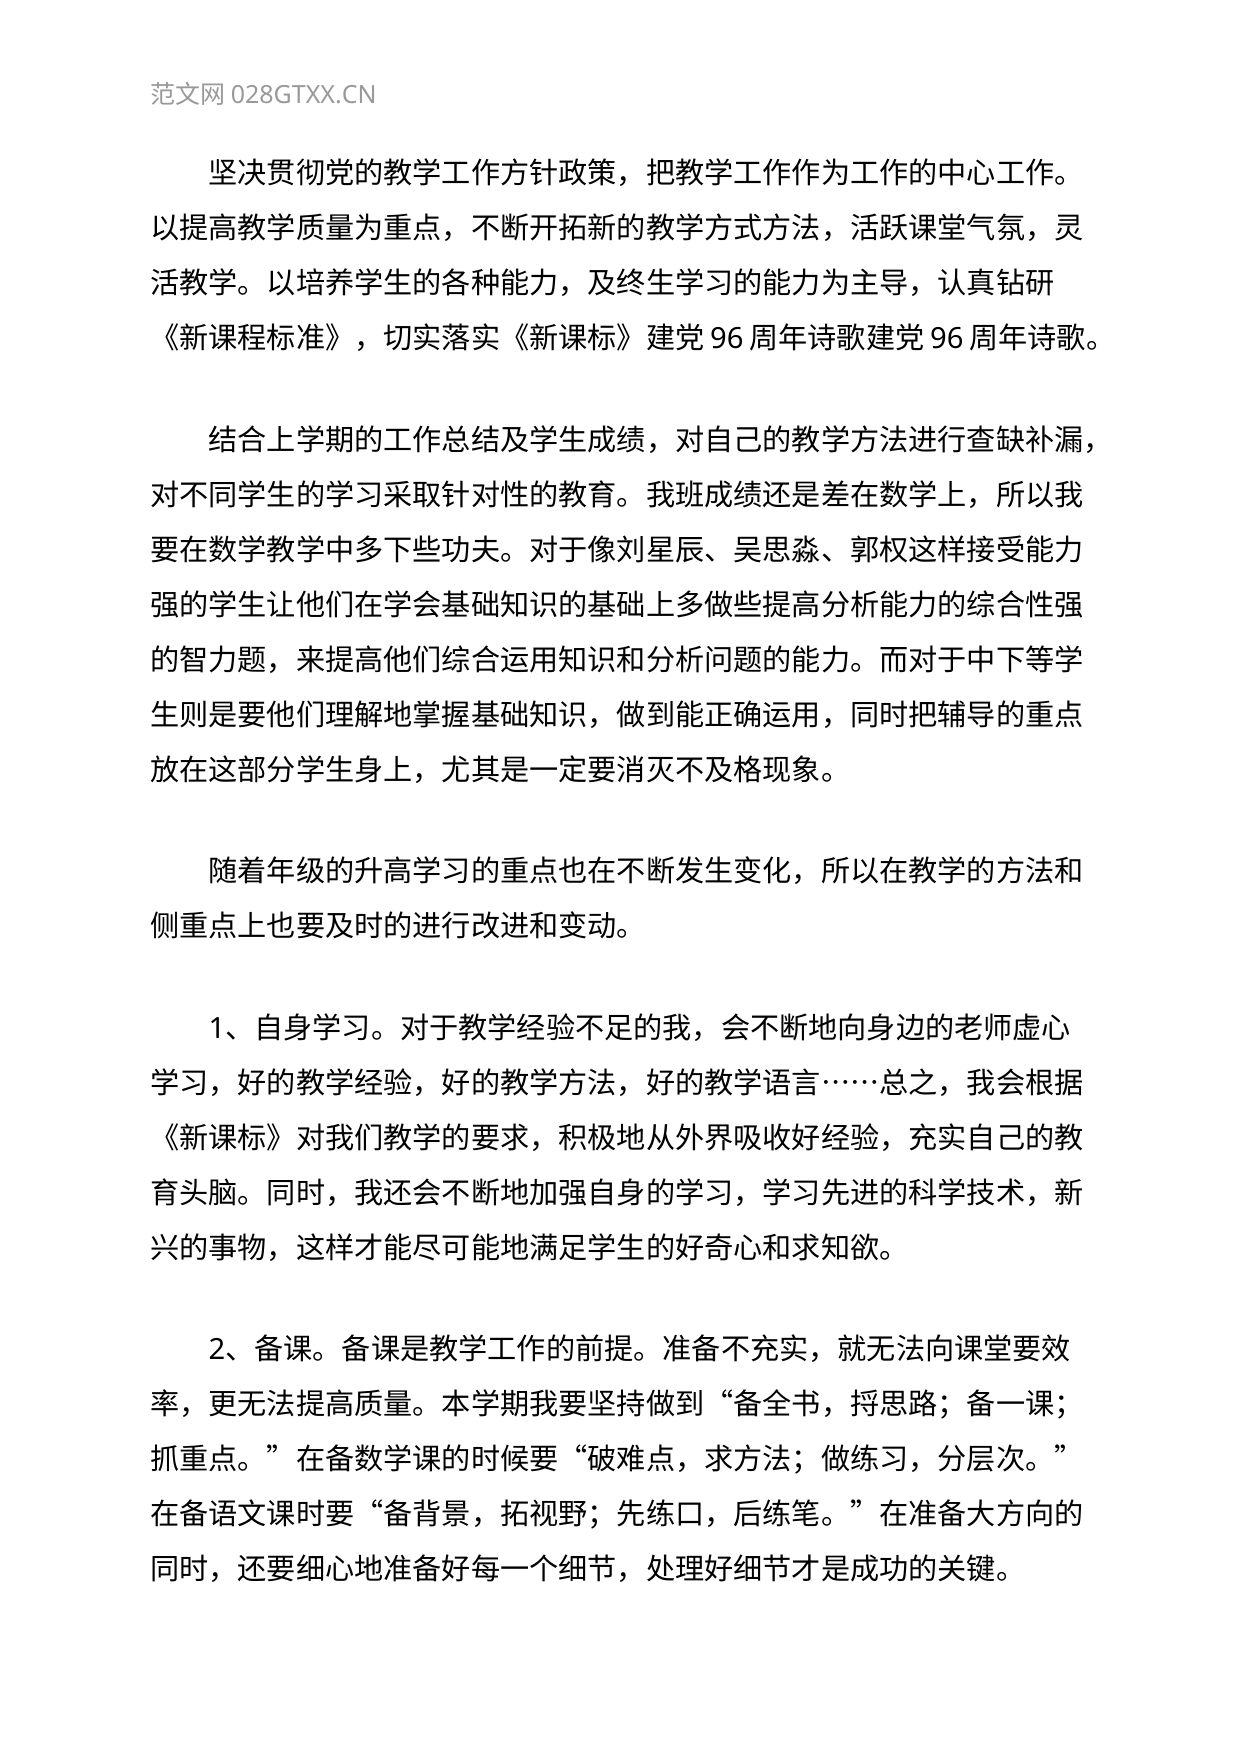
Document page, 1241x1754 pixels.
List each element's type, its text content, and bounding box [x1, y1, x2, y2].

text 坚决贯彻党的教学工作方针政策，把教学工作作为工作的中心工作。以提高教学质量为重点，不断开拓新的教学方式方法，活跃课堂气氛，灵活教学。以培养学生的各种能力，及终生学习的能力为主导，认真钻研《新课程标准》，切实落实《新课标》建党96周年诗歌建党96周年诗歌。 [150, 150, 1090, 357]
text 结合上学期的工作总结及学生成绩，对自己的教学方法进行查缺补漏，对不同学生的学习采取针对性的教育。我班成绩还是差在数学上，所以我要在数学教学中多下些功夫。对于像刘星辰、吴思淼、郭权这样接受能力强的学生让他们在学会基础知识的基础上多做些提高分析能力的综合性强的智力题，来提高他们综合运用知识和分析问题的能力。而对于中下等学生则是要他们理解地掌握基础知识，做到能正确运用，同时把辅导的重点放在这部分学生身上，尤其是一定要消灭不及格现象。 [150, 417, 1090, 788]
text 2、备课。备课是教学工作的前提。准备不充实，就无法向课堂要效率，更无法提高质量。本学期我要坚持做到“备全书，捋思路；备一课；抓重点。”在备数学课的时候要“破难点，求方法；做练习，分层次。”在备语文课时要“备背景，拓视野；先练口，后练笔。”在准备大方向的同时，还要细心地准备好每一个细节，处理好细节才是成功的关键。 [150, 1326, 1090, 1588]
text 随着年级的升高学习的重点也在不断发生变化，所以在教学的方法和侧重点上也要及时的进行改进和变动。 [150, 848, 1090, 945]
text 1、自身学习。对于教学经验不足的我，会不断地向身边的老师虚心学习，好的教学经验，好的教学方法，好的教学语言……总之，我会根据《新课标》对我们教学的要求，积极地从外界吸收好经验，充实自己的教育头脑。同时，我还会不断地加强自身的学习，学习先进的科学技术，新兴的事物，这样才能尽可能地满足学生的好奇心和求知欲。 [150, 1004, 1090, 1266]
